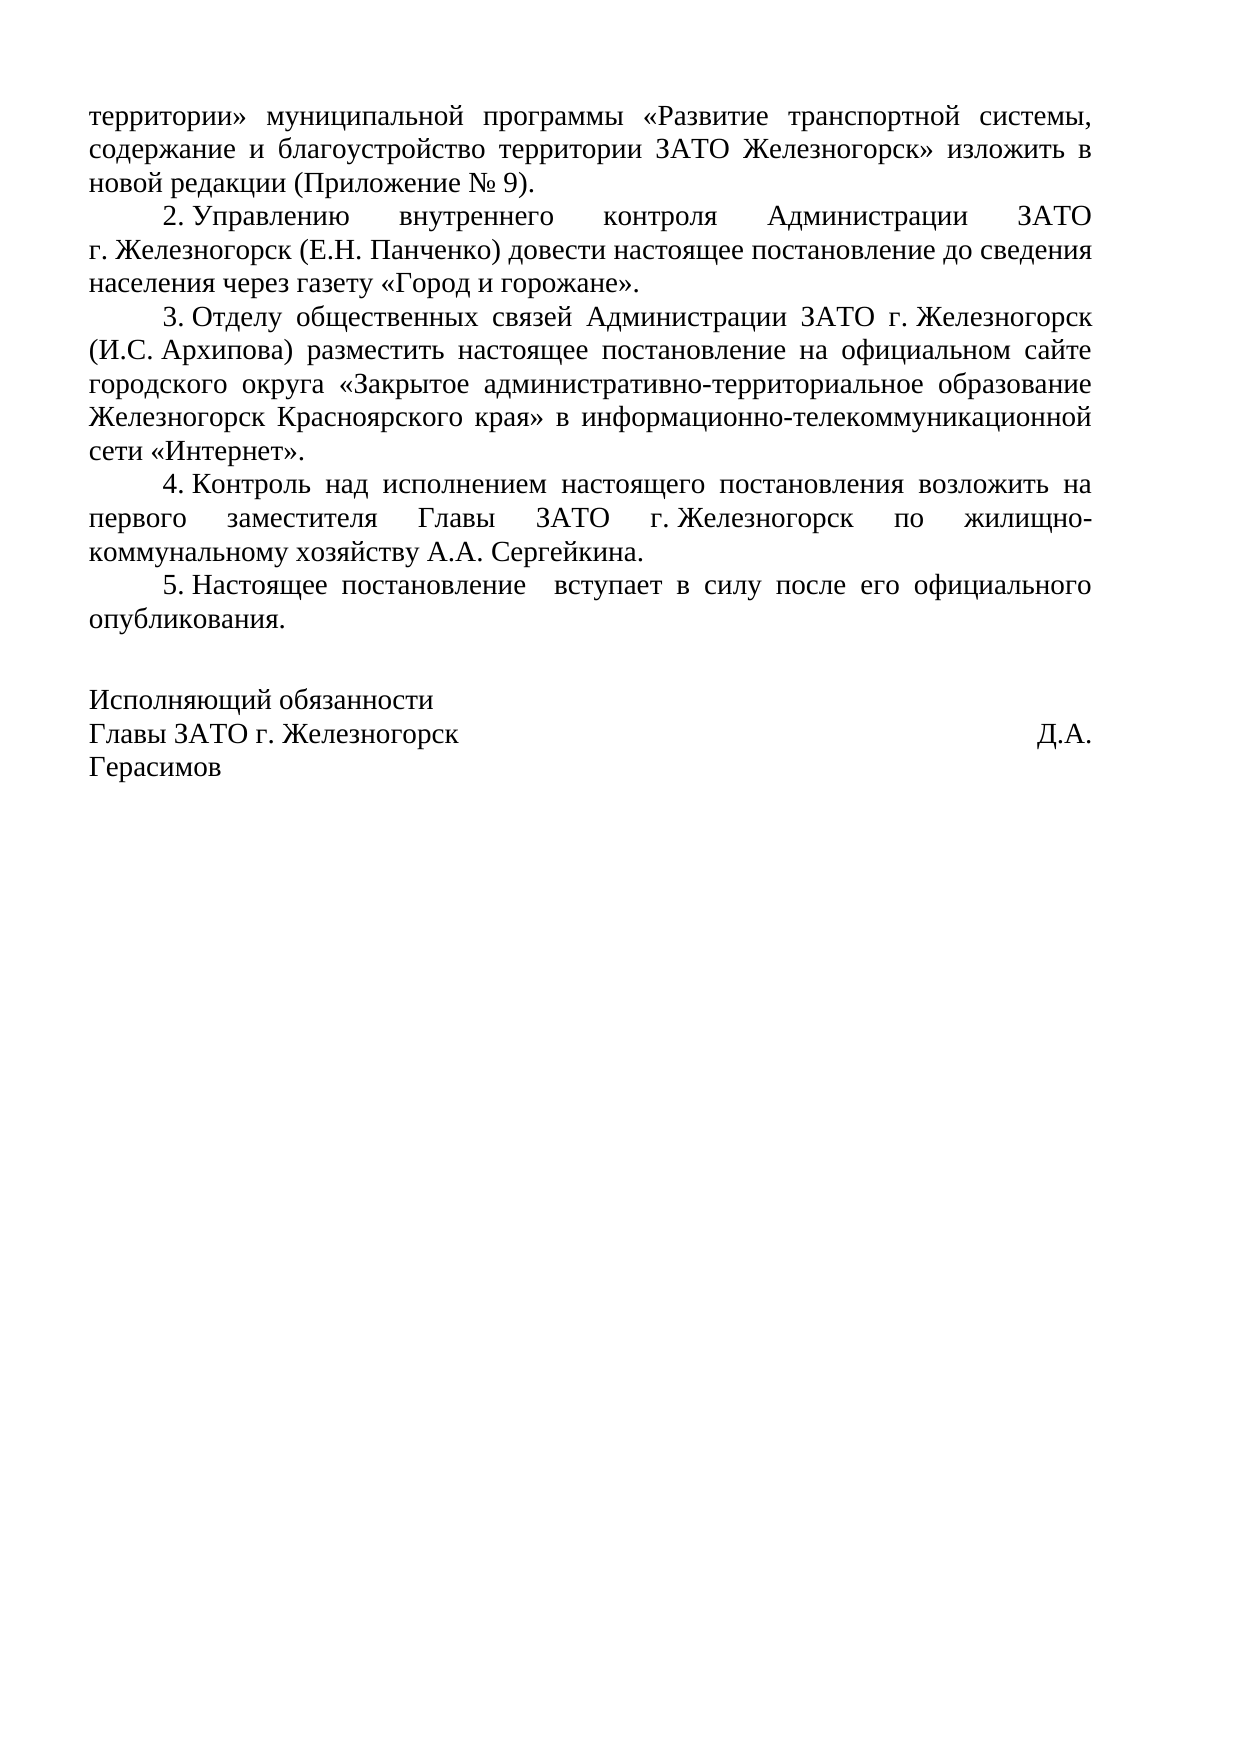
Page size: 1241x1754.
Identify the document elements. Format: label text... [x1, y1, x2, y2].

text 2. Управлению внутреннего контроля Администрации ЗАТО г. Железногорск (Е.Н. Панченко) довести настоящее постановление до сведения населения через газету «Город и горожане». [89, 198, 1092, 299]
text Исполняющий обязанности [89, 682, 1092, 716]
text Главы ЗАТО г. Железногорск Д.А. Герасимов [89, 716, 1092, 783]
text 5. Настоящее постановление вступает в силу после его официального опубликования. [89, 567, 1092, 634]
text 3. Отделу общественных связей Администрации ЗАТО г. Железногорск (И.С. Архипова) разместить настоящее постановление на официальном сайте городского округа «Закрытое административно-территориальное образование Железногорск Красноярского края» в информационно-телекоммуникационной сети «Интернет». [89, 299, 1092, 467]
text 4. Контроль над исполнением настоящего постановления возложить на первого заместителя Главы ЗАТО г. Железногорск по жилищно-коммунальному хозяйству А.А. Сергейкина. [89, 467, 1092, 567]
